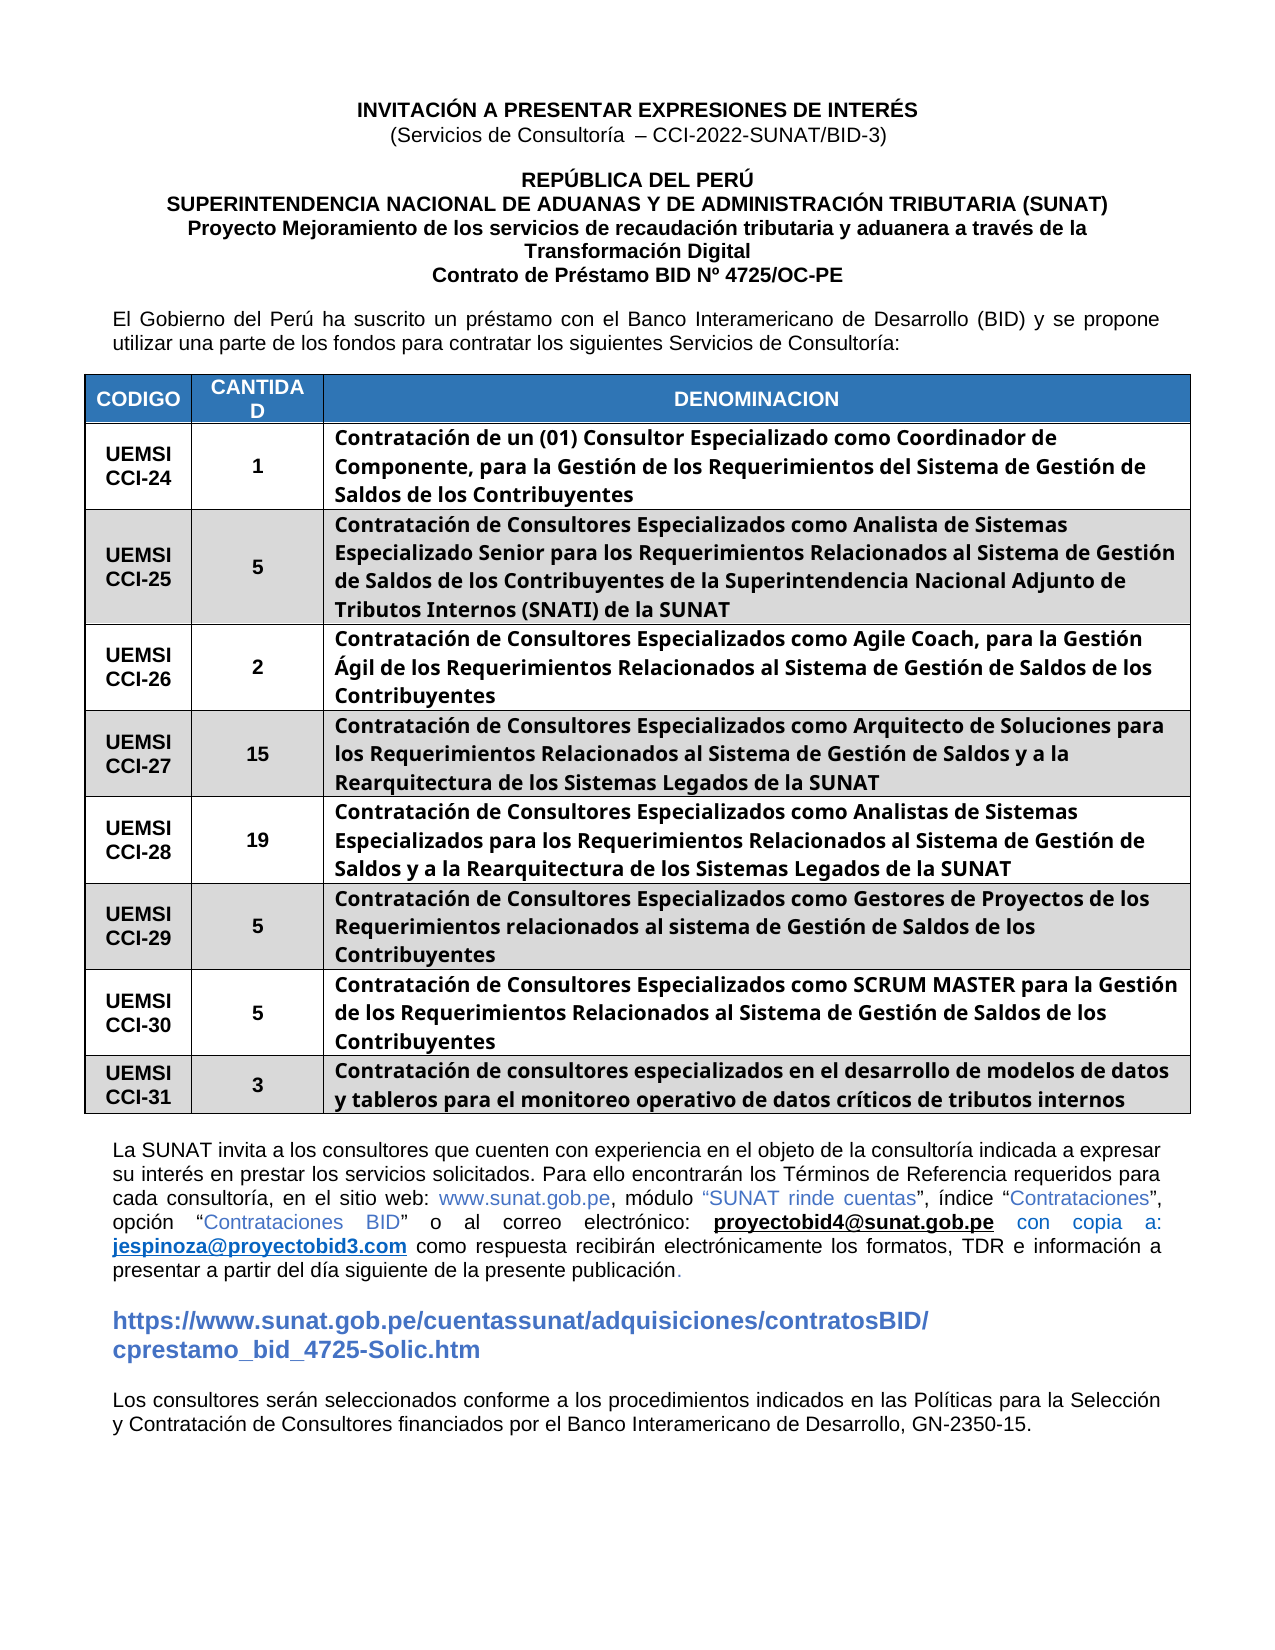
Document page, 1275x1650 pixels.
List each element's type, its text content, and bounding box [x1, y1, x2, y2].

table_cell 15 [192, 711, 323, 796]
table_cell Contratación de Consultores Especializados como Agile Coach, para la Gestión Ágil de los Requerimientos Relacionados al Sistema de Gestión de Saldos de los Contribuyentes [324, 625, 1190, 710]
table_cell 5 [192, 510, 323, 623]
table_cell Contratación de un (01) Consultor Especializado como Coordinador de Componente, para la Gestión de los Requerimientos del Sistema de Gestión de Saldos de los Contribuyentes [324, 424, 1190, 509]
table_cell 1 [192, 424, 323, 509]
table_cell Contratación de Consultores Especializados como Arquitecto de Soluciones para los Requerimientos Relacionados al Sistema de Gestión de Saldos y a la Rearquitectura de los Sistemas Legados de la SUNAT [324, 711, 1190, 796]
text Proyecto Mejoramiento de los servicios de recaudación tributaria y aduanera a través de la Transformación Digital [112, 215, 1162, 263]
table_header CANTIDAD [192, 375, 323, 422]
table_cell UEMSI CCI-31 [86, 1056, 191, 1113]
table_header CODIGO [86, 375, 191, 422]
table_cell Contratación de Consultores Especializados como Gestores de Proyectos de los Requerimientos relacionados al sistema de Gestión de Saldos de los Contribuyentes [324, 884, 1190, 969]
text El Gobierno del Perú ha suscrito un préstamo con el Banco Interamericano de Desarrollo (BID) y se propone utilizar una parte de los fondos para contratar los siguientes Servicios de Consultoría: [112, 306, 1162, 354]
table_cell Contratación de Consultores Especializados como SCRUM MASTER para la Gestión de los Requerimientos Relacionados al Sistema de Gestión de Saldos de los Contribuyentes [324, 970, 1190, 1055]
table_cell UEMSI CCI-28 [86, 797, 191, 883]
text https://www.sunat.gob.pe/cuentassunat/adquisiciones/contratosBID/cprestamo_bid_4725-Solic.htm [112, 1306, 1162, 1363]
table_cell UEMSI CCI-29 [86, 884, 191, 969]
table_cell 5 [192, 970, 323, 1055]
table_cell 3 [192, 1056, 323, 1113]
table_cell Contratación de consultores especializados en el desarrollo de modelos de datos y tableros para el monitoreo operativo de datos críticos de tributos internos [324, 1056, 1190, 1113]
table_cell 19 [192, 797, 323, 883]
table_cell UEMSI CCI-25 [86, 510, 191, 623]
text SUPERINTENDENCIA NACIONAL DE ADUANAS Y DE ADMINISTRACIÓN TRIBUTARIA (SUNAT) [112, 191, 1162, 215]
table_cell UEMSI CCI-30 [86, 970, 191, 1055]
text Contrato de Préstamo BID Nº 4725/OC-PE [112, 263, 1162, 287]
text La SUNAT invita a los consultores que cuenten con experiencia en el objeto de la consultoría indicada a expresar su interés en prestar los servicios solicitados. Para ello encontrarán los Términos de Referencia requeridos para cada consultoría, en el sitio web: www.sunat.gob.pe, módulo “SUNAT rinde cuentas”, índice “Contrataciones”, opción “Contrataciones BID” o al correo electrónico: proyectobid4@sunat.gob.pe con copia a: jespinoza@proyectobid3.com como respuesta recibirán electrónicamente los formatos, TDR e información a presentar a partir del día siguiente de la presente publicación. [112, 1138, 1162, 1282]
text Los consultores serán seleccionados conforme a los procedimientos indicados en las Políticas para la Selección y Contratación de Consultores financiados por el Banco Interamericano de Desarrollo, GN-2350-15. [112, 1387, 1162, 1435]
table_header DENOMINACION [324, 375, 1190, 422]
table_cell UEMSI CCI-27 [86, 711, 191, 796]
table_cell Contratación de Consultores Especializados como Analista de Sistemas Especializado Senior para los Requerimientos Relacionados al Sistema de Gestión de Saldos de los Contribuyentes de la Superintendencia Nacional Adjunto de Tributos Internos (SNATI) de la SUNAT [324, 510, 1190, 623]
text (Servicios de Consultoría – CCI-2022-SUNAT/BID-3) [111, 122, 1166, 147]
table_cell UEMSI CCI-24 [86, 424, 191, 509]
table_cell Contratación de Consultores Especializados como Analistas de Sistemas Especializados para los Requerimientos Relacionados al Sistema de Gestión de Saldos y a la Rearquitectura de los Sistemas Legados de la SUNAT [324, 797, 1190, 883]
table_cell 2 [192, 625, 323, 710]
table_cell UEMSI CCI-26 [86, 625, 191, 710]
table_cell 5 [192, 884, 323, 969]
text REPÚBLICA DEL PERÚ [112, 167, 1162, 191]
text INVITACIÓN A PRESENTAR EXPRESIONES DE INTERÉS [112, 98, 1162, 122]
